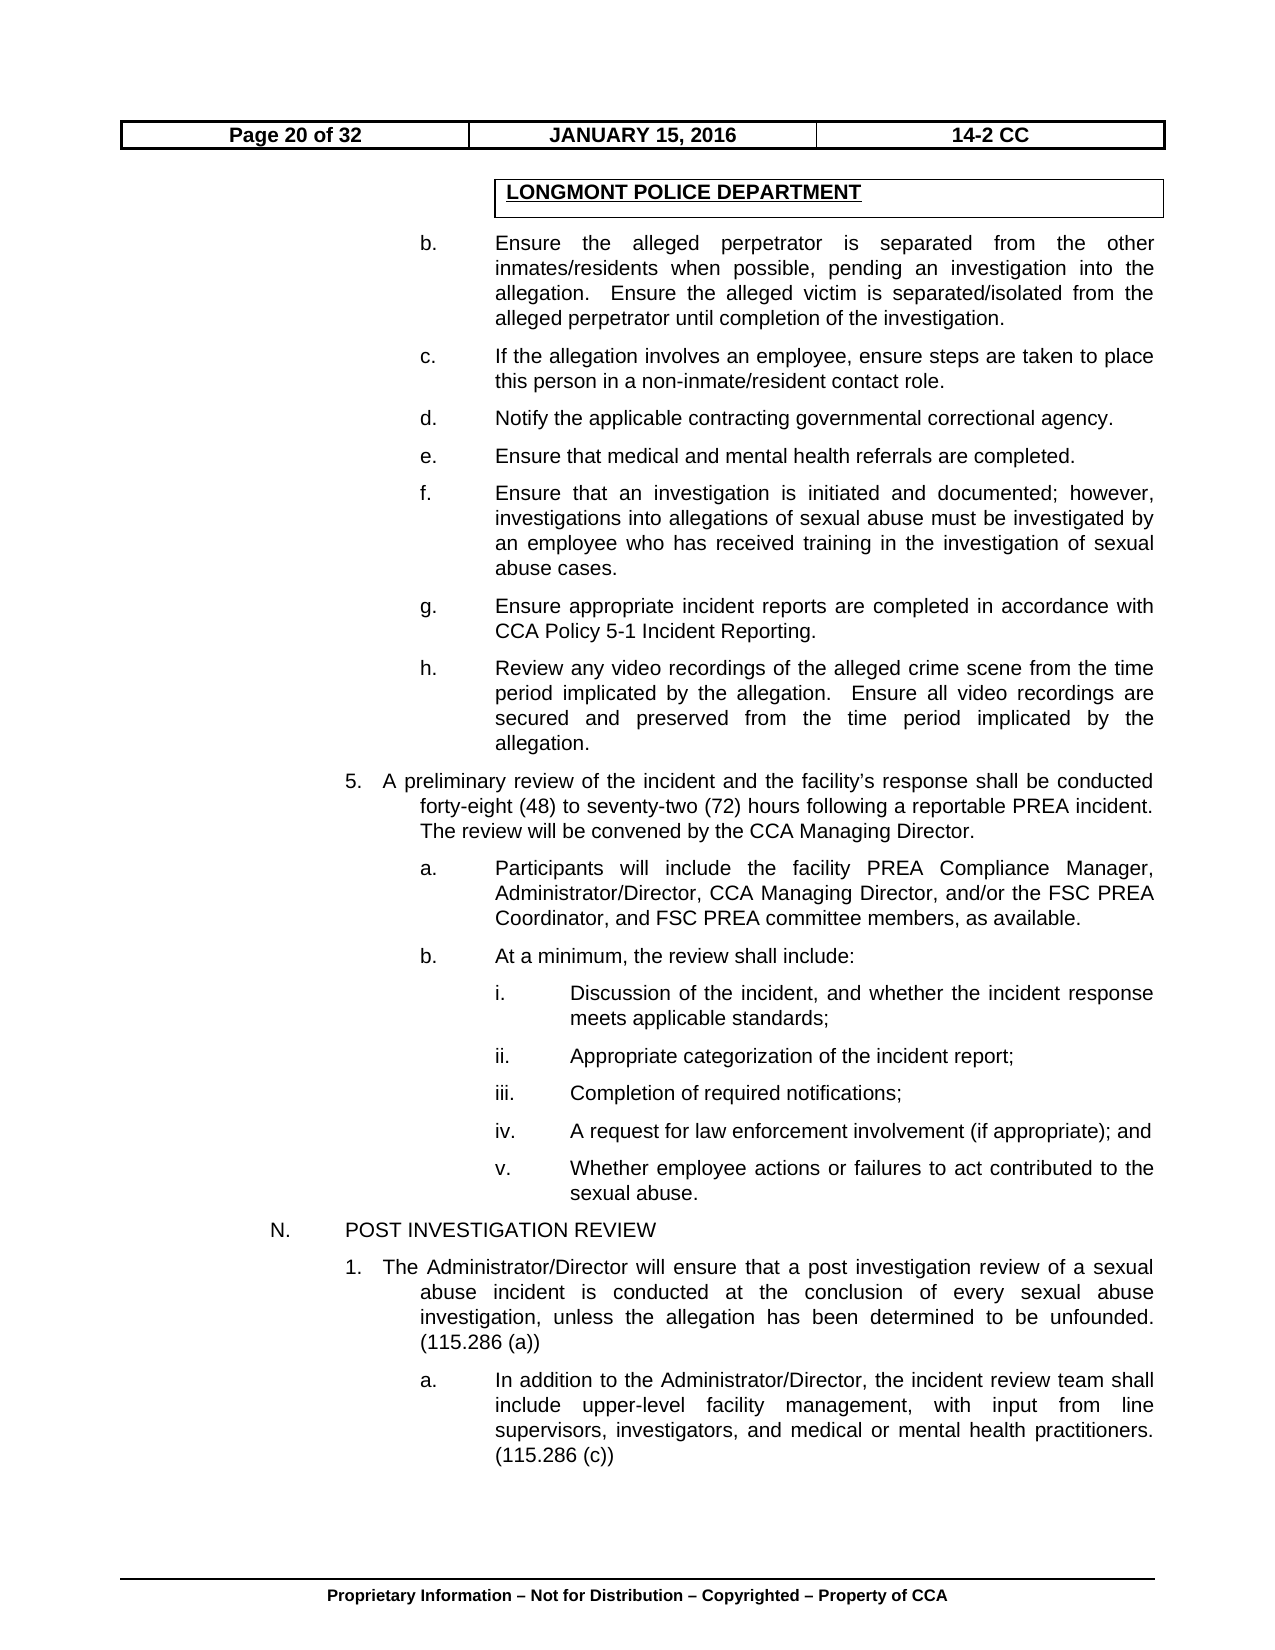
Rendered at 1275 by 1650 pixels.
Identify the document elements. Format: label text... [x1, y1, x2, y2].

list Ensure appropriate incident reports are completed in accordance with CCA Policy 5-1 Incident Reporting. [420, 593, 1155, 643]
list Ensure that medical and mental health referrals are completed. [420, 443, 1155, 468]
list The Administrator/Director will ensure that a post investigation review of a sexual abuse incident is conducted at the conclusion of every sexual abuse investigation, unless the allegation has been determined to be unfounded. (115.286 (a)) [345, 1255, 1155, 1355]
list In addition to the Administrator/Director, the incident review team shall include upper-level facility management, with input from line supervisors, investigators, and medical or mental health practitioners. (115.286 (c)) [420, 1367, 1155, 1467]
list Review any video recordings of the alleged crime scene from the time period implicated by the allegation. Ensure all video recordings are secured and preserved from the time period implicated by the allegation. [420, 656, 1155, 756]
list Notify the applicable contracting governmental correctional agency. [420, 406, 1155, 431]
list A preliminary review of the incident and the facility’s response shall be conducted forty-eight (48) to seventy-two (72) hours following a reportable PREA incident. The review will be convened by the CCA Managing Director. [345, 768, 1155, 843]
list Appropriate categorization of the incident report; [495, 1043, 1155, 1068]
list POST INVESTIGATION REVIEW [270, 1218, 1155, 1242]
list Ensure the alleged perpetrator is separated from the other inmates/residents when possible, pending an investigation into the allegation. Ensure the alleged victim is separated/isolated from the alleged perpetrator until completion of the investigation. [420, 231, 1155, 331]
list If the allegation involves an employee, ensure steps are taken to place this person in a non-inmate/resident contact role. [420, 343, 1155, 393]
list A request for law enforcement involvement (if appropriate); and [495, 1118, 1155, 1143]
list Participants will include the facility PREA Compliance Manager, Administrator/Director, CCA Managing Director, and/or the FSC PREA Coordinator, and FSC PREA committee members, as available. [420, 856, 1155, 931]
list Whether employee actions or failures to act contributed to the sexual abuse. [495, 1156, 1155, 1206]
list Discussion of the incident, and whether the incident response meets applicable standards; [495, 981, 1155, 1031]
list At a minimum, the review shall include: [420, 943, 1155, 968]
list Completion of required notifications; [495, 1081, 1155, 1106]
list Ensure that an investigation is initiated and documented; however, investigations into allegations of sexual abuse must be investigated by an employee who has received training in the investigation of sexual abuse cases. [420, 481, 1155, 581]
table_header Longmont police department [496, 180, 1163, 217]
